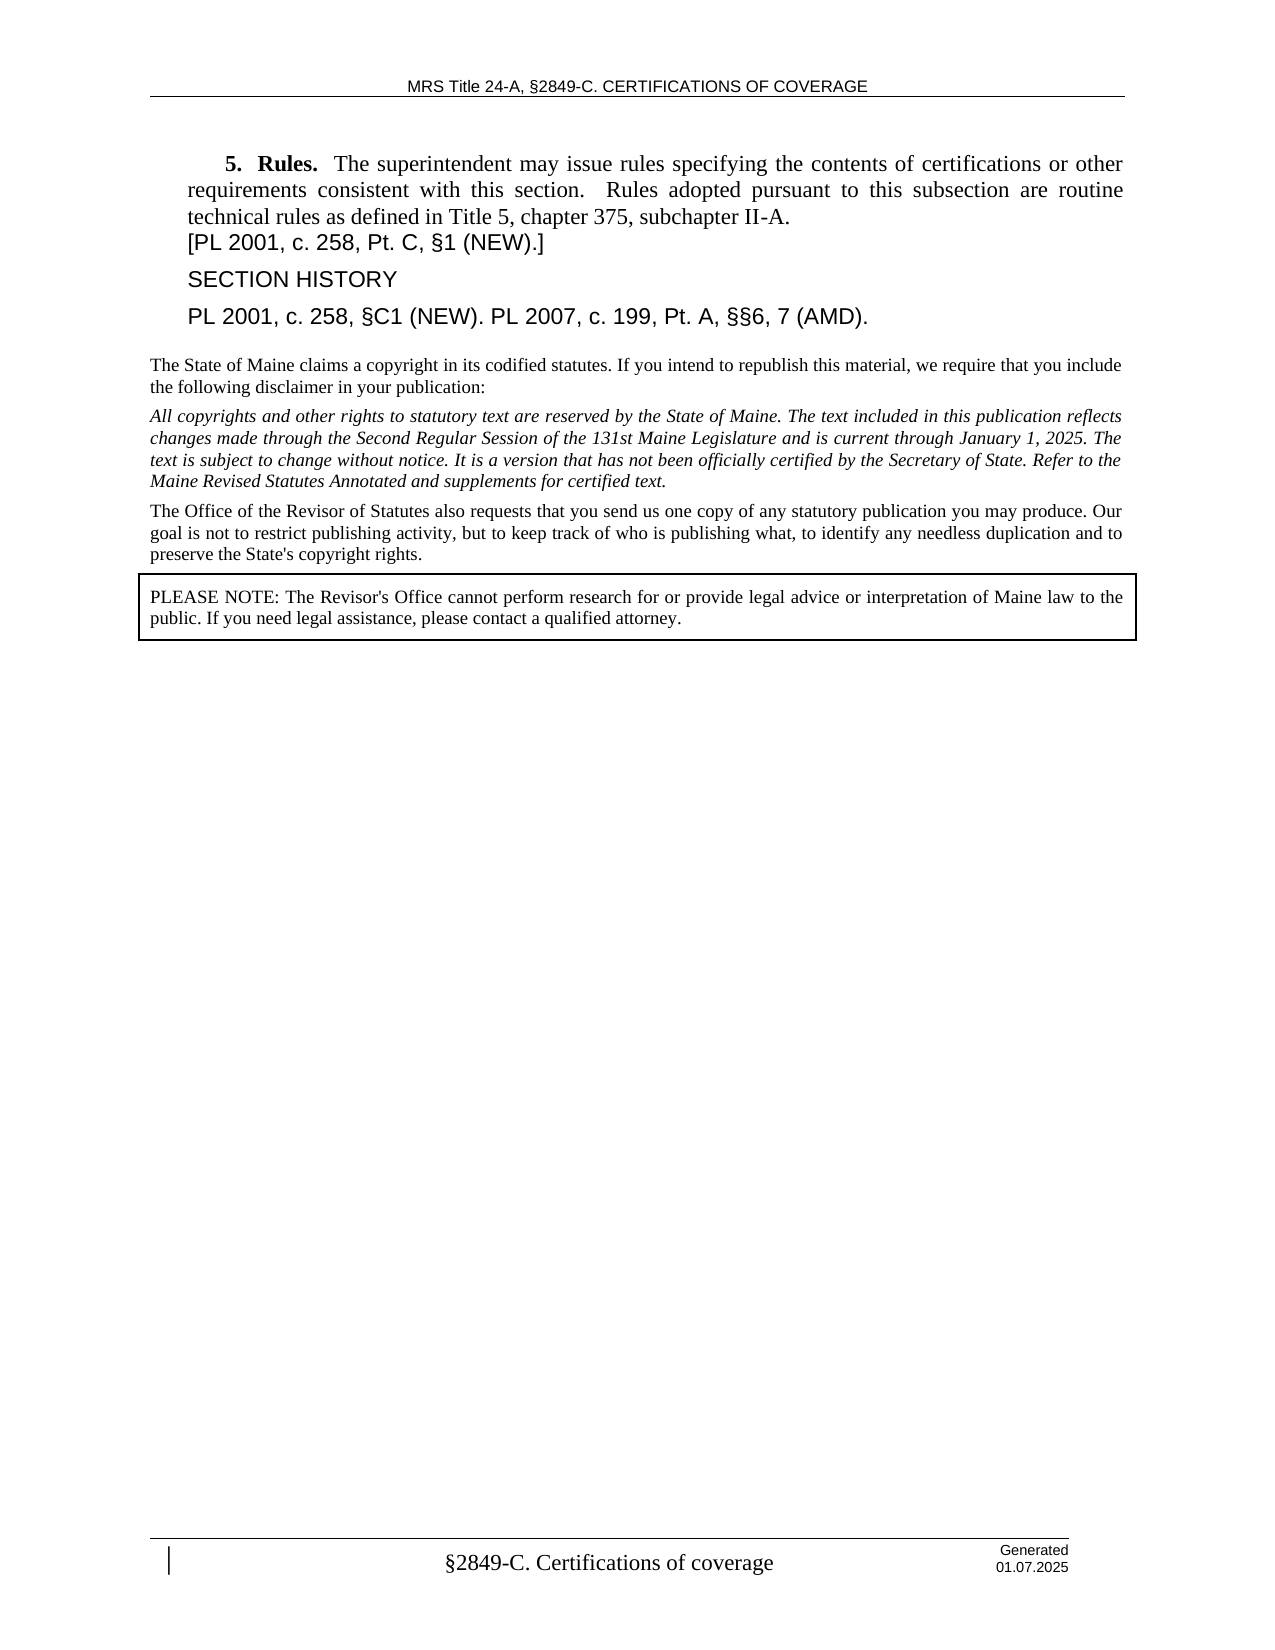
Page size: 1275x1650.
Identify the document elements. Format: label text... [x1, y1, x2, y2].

text 5. Rules. The superintendent may issue rules specifying the contents of certifications or other requirements consistent with this section. Rules adopted pursuant to this subsection are routine technical rules as defined in Title 5, chapter 375, subchapter II‑A. [187, 150, 1125, 229]
text PL 2001, c. 258, §C1 (NEW). PL 2007, c. 199, Pt. A, §§6, 7 (AMD). [187, 303, 1125, 329]
text [PL 2001, c. 258, Pt. C, §1 (NEW).] [187, 229, 1125, 255]
text PLEASE NOTE: The Revisor's Office cannot perform research for or provide legal advice or interpretation of Maine law to the public. If you need legal assistance, please contact a qualified attorney. [140, 575, 1135, 639]
text The Office of the Revisor of Statutes also requests that you send us one copy of any statutory publication you may produce. Our goal is not to restrict publishing activity, but to keep track of who is publishing what, to identify any needless duplication and to preserve the State's copyright rights. [150, 500, 1125, 565]
text The State of Maine claims a copyright in its codified statutes. If you intend to republish this material, we require that you include the following disclaimer in your publication: [150, 354, 1125, 397]
text All copyrights and other rights to statutory text are reserved by the State of Maine. The text included in this publication reflects changes made through the Second Regular Session of the 131st Maine Legislature and is current through January 1, 2025 . The text is subject to change without notice. It is a version that has not been officially certified by the Secretary of State. Refer to the Maine Revised Statutes Annotated and supplements for certified text. [150, 405, 1125, 492]
text SECTION HISTORY [187, 266, 1125, 292]
